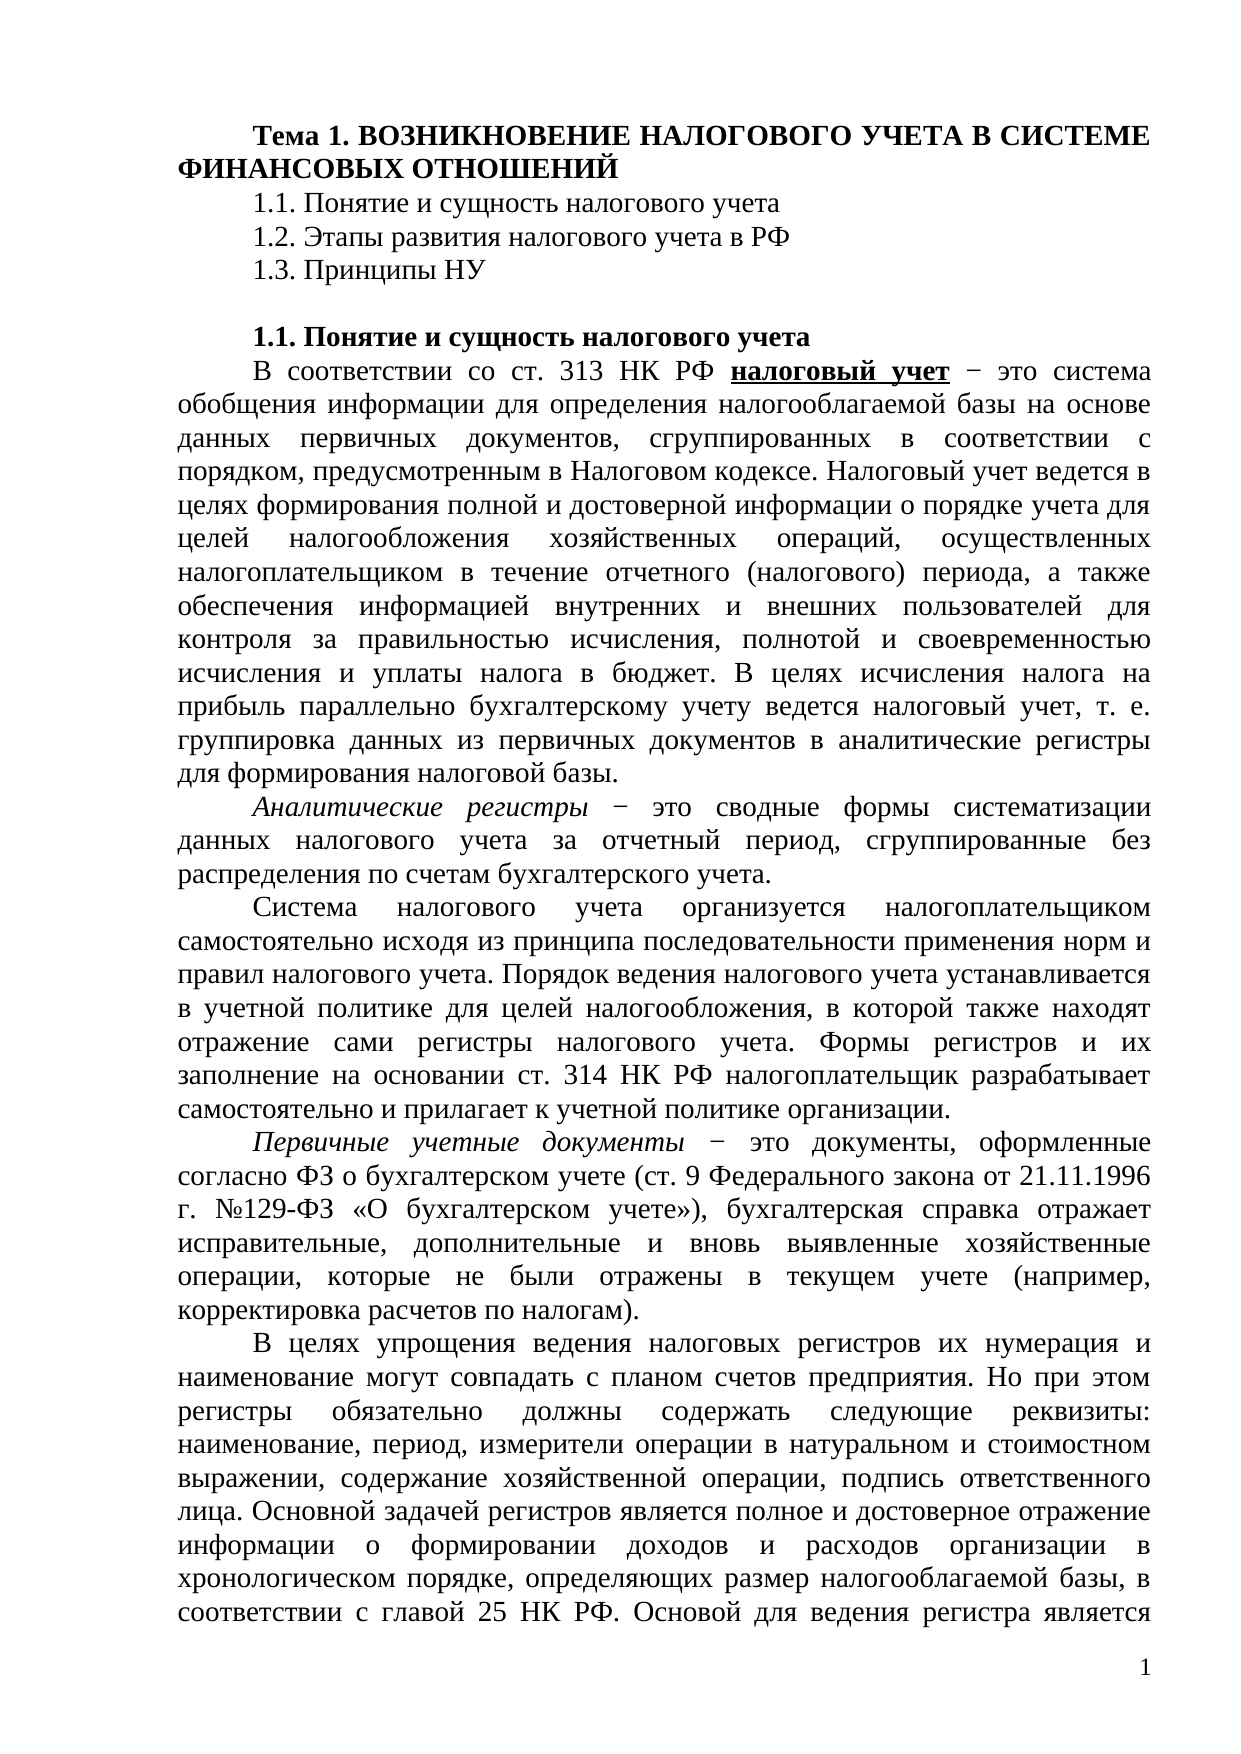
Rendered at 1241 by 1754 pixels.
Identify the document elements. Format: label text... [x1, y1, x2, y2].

text 1.1. Понятие и сущность налогового учета [177, 185, 1152, 219]
text Тема 1. ВОЗНИКНОВЕНИЕ НАЛОГОВОГО УЧЕТА В СИСТЕМЕ ФИНАНСОВЫХ ОТНОШЕНИЙ [177, 118, 1152, 185]
text В соответствии со ст. 313 НК РФ налоговый учет − это система обобщения информации для определения налогооблагаемой базы на основе данных первичных документов, сгруппированных в соответствии с порядком, предусмотренным в Налоговом кодексе. Налоговый учет ведется в целях формирования полной и достоверной информации о порядке учета для целей налогообложения хозяйственных операций, осуществленных налогоплательщиком в течение отчетного (налогового) периода, а также обеспечения информацией внутренних и внешних пользователей для контроля за правильностью исчисления, полнотой и своевременностью исчисления и уплаты налога в бюджет. В целях исчисления налога на прибыль параллельно бухгалтерскому учету ведется налоговый учет, т. е. группировка данных из первичных документов в аналитические регистры для формирования налоговой базы. [177, 353, 1152, 789]
text 1.2. Этапы развития налогового учета в РФ [177, 219, 1152, 252]
text 1.3. Принципы НУ [177, 252, 1152, 286]
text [177, 1326, 1152, 1627]
text Аналитические регистры − это сводные формы систематизации данных налогового учета за отчетный период, сгруппированные без распределения по счетам бухгалтерского учета. [177, 789, 1152, 889]
text Первичные учетные документы − это документы, оформленные согласно ФЗ о бухгалтерском учете (ст. 9 Федерального закона от 21.11.1996 г. №129-ФЗ «О бухгалтерском учете»), бухгалтерская справка отражает исправительные, дополнительные и вновь выявленные хозяйственные операции, которые не были отражены в текущем учете (например, корректировка расчетов по налогам). [177, 1124, 1152, 1326]
text Система налогового учета организуется налогоплательщиком самостоятельно исходя из принципа последовательности применения норм и правил налогового учета. Порядок ведения налогового учета устанавливается в учетной политике для целей налогообложения, в которой также находят отражение сами регистры налогового учета. Формы регистров и их заполнение на основании ст. 314 НК РФ налогоплательщик разрабатывает самостоятельно и прилагает к учетной политике организации. [177, 889, 1152, 1124]
text 1.1. Понятие и сущность налогового учета [177, 319, 1152, 353]
